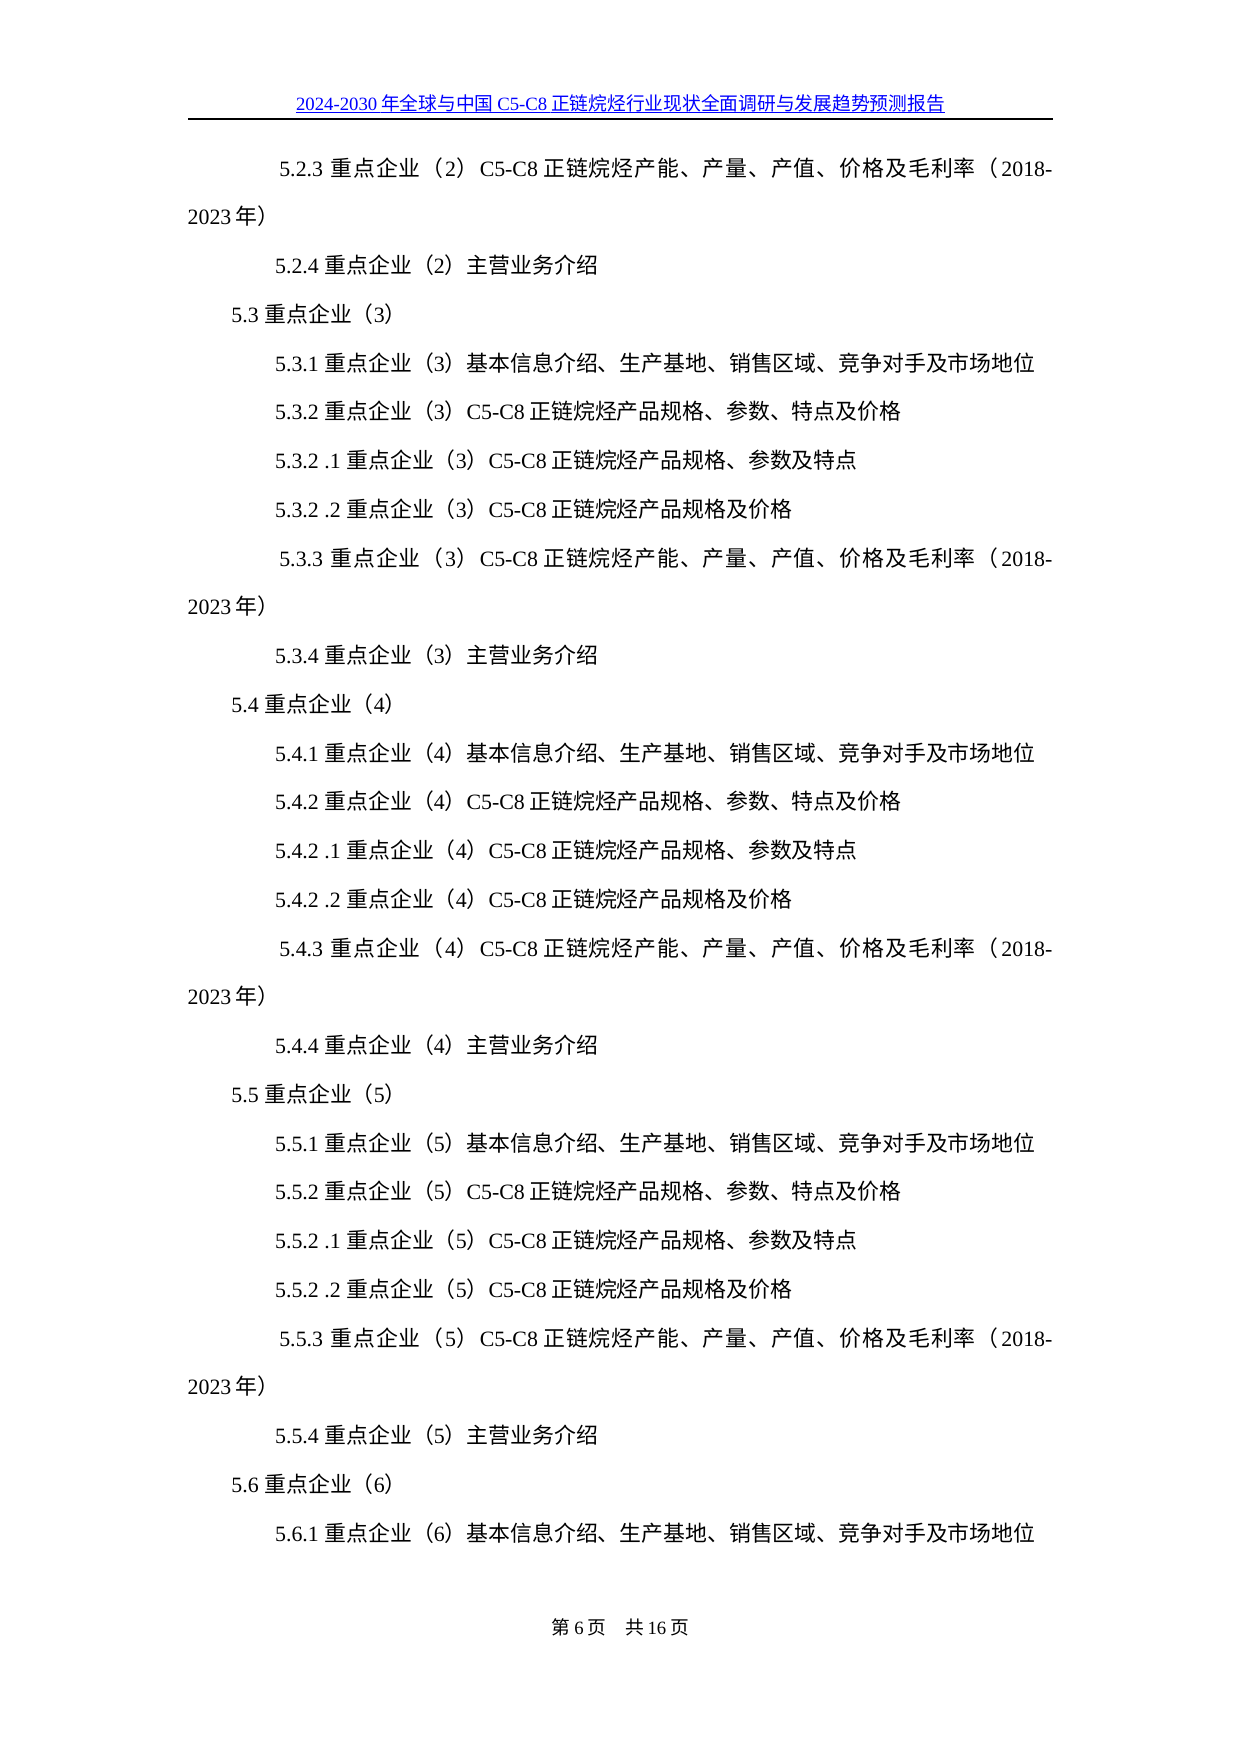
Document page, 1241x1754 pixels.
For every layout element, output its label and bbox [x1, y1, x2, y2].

text [187, 150, 1053, 1548]
